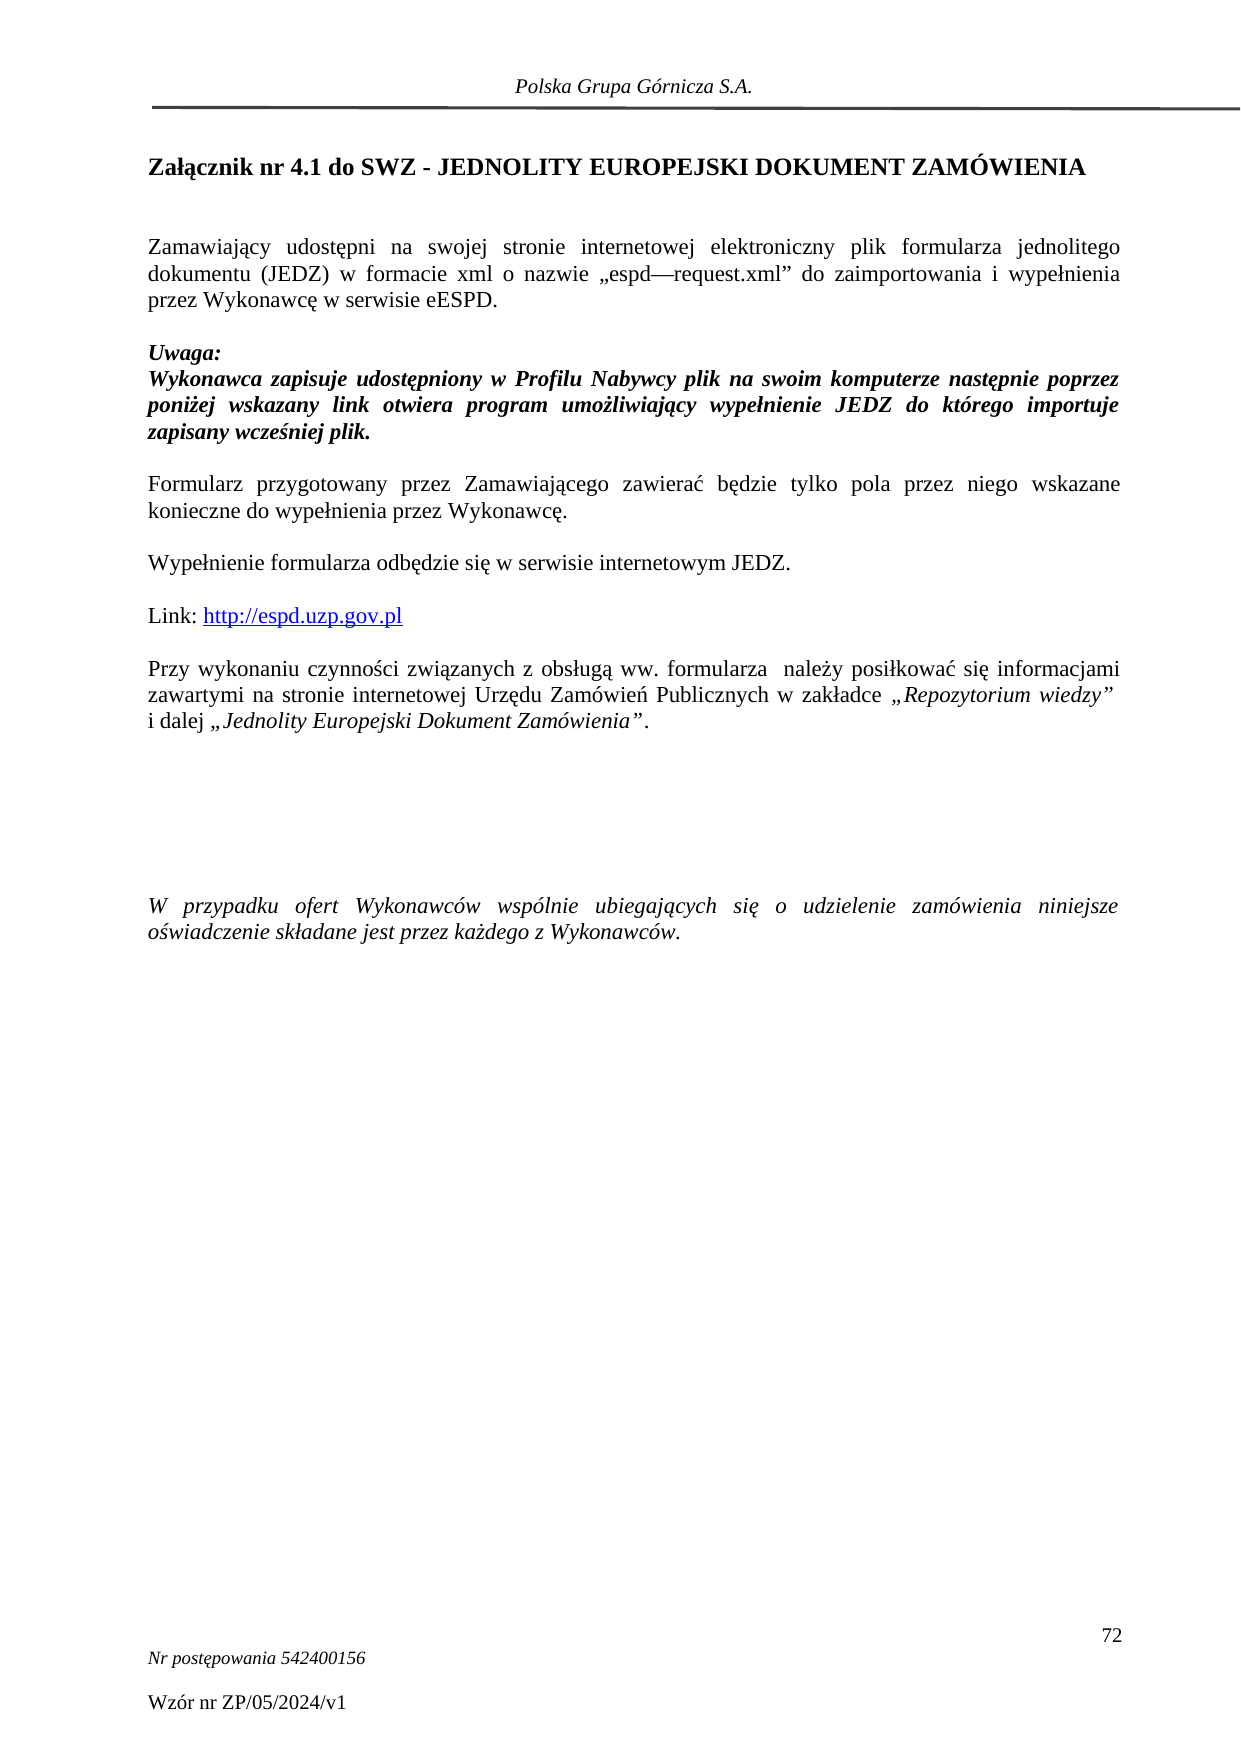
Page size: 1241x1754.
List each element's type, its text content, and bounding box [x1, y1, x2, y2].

text Uwaga: [148, 339, 1122, 365]
text Zamawiający udostępni na swojej stronie internetowej elektroniczny plik formularza jednolitego dokumentu (JEDZ) w formacie xml o nazwie „espd—request.xml” do zaimportowania i wypełnienia przez Wykonawcę w serwisie eESPD. [148, 233, 1122, 312]
text Link: http://espd.uzp.gov.pl [148, 602, 1122, 628]
text Formularz przygotowany przez Zamawiającego zawierać będzie tylko pola przez niego wskazane konieczne do wypełnienia przez Wykonawcę. [148, 470, 1122, 523]
text Wypełnienie formularza odbędzie się w serwisie internetowym JEDZ. [148, 549, 1122, 576]
text Wykonawca zapisuje udostępniony w Profilu Nabywcy plik na swoim komputerze następnie poprzez poniżej wskazany link otwiera program umożliwiający wypełnienie JEDZ do którego importuje zapisany wcześniej plik. [148, 365, 1122, 444]
subtitle Załącznik nr 4.1 do SWZ - JEDNOLITY EUROPEJSKI DOKUMENT ZAMÓWIENIA [148, 152, 1122, 181]
text Przy wykonaniu czynności związanych z obsługą ww. formularza należy posiłkować się informacjami zawartymi na stronie internetowej Urzędu Zamówień Publicznych w zakładce „Repozytorium wiedzy” i dalej „Jednolity Europejski Dokument Zamówienia”. [148, 655, 1122, 734]
text W przypadku ofert Wykonawców wspólnie ubiegających się o udzielenie zamówienia niniejsze oświadczenie składane jest przez każdego z Wykonawców. [148, 892, 1122, 945]
